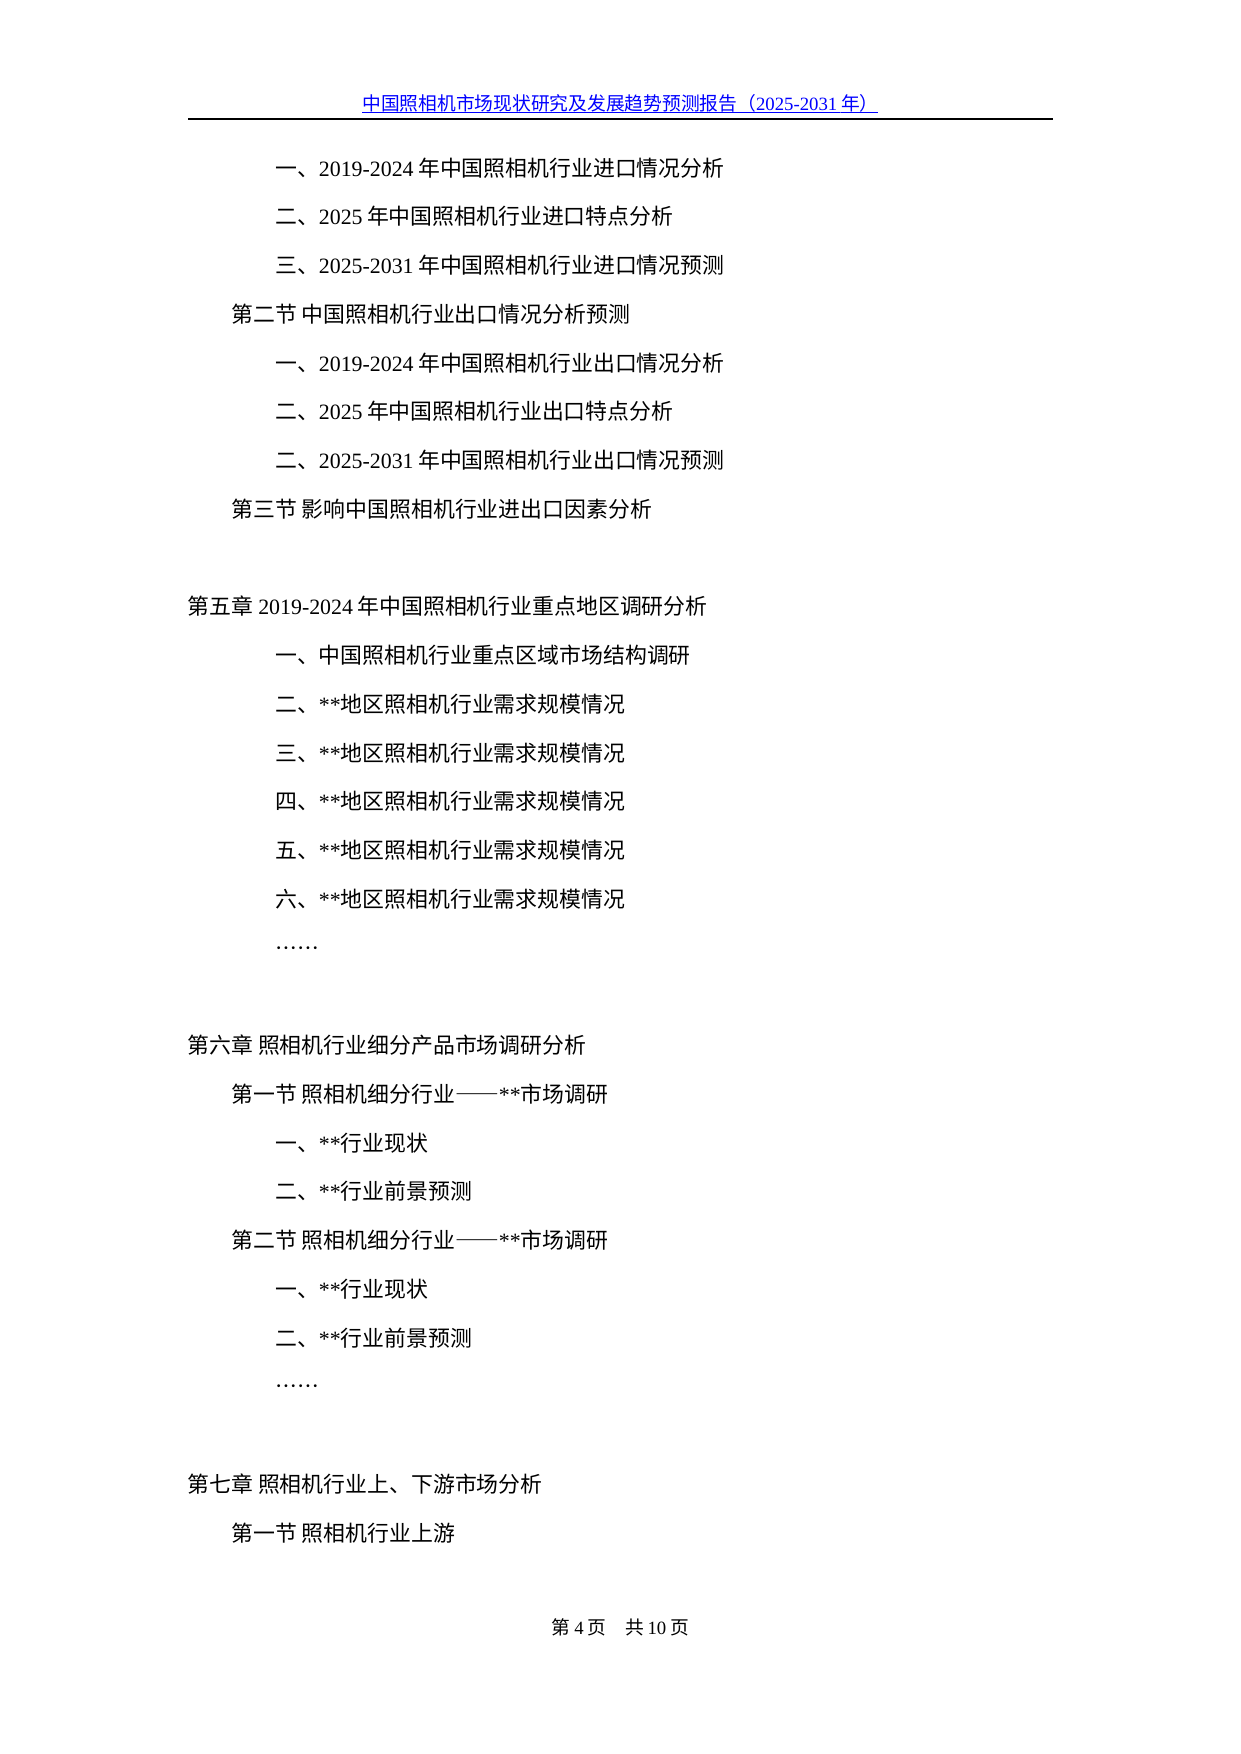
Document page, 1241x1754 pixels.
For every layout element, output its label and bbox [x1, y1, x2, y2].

text [187, 150, 1053, 1548]
